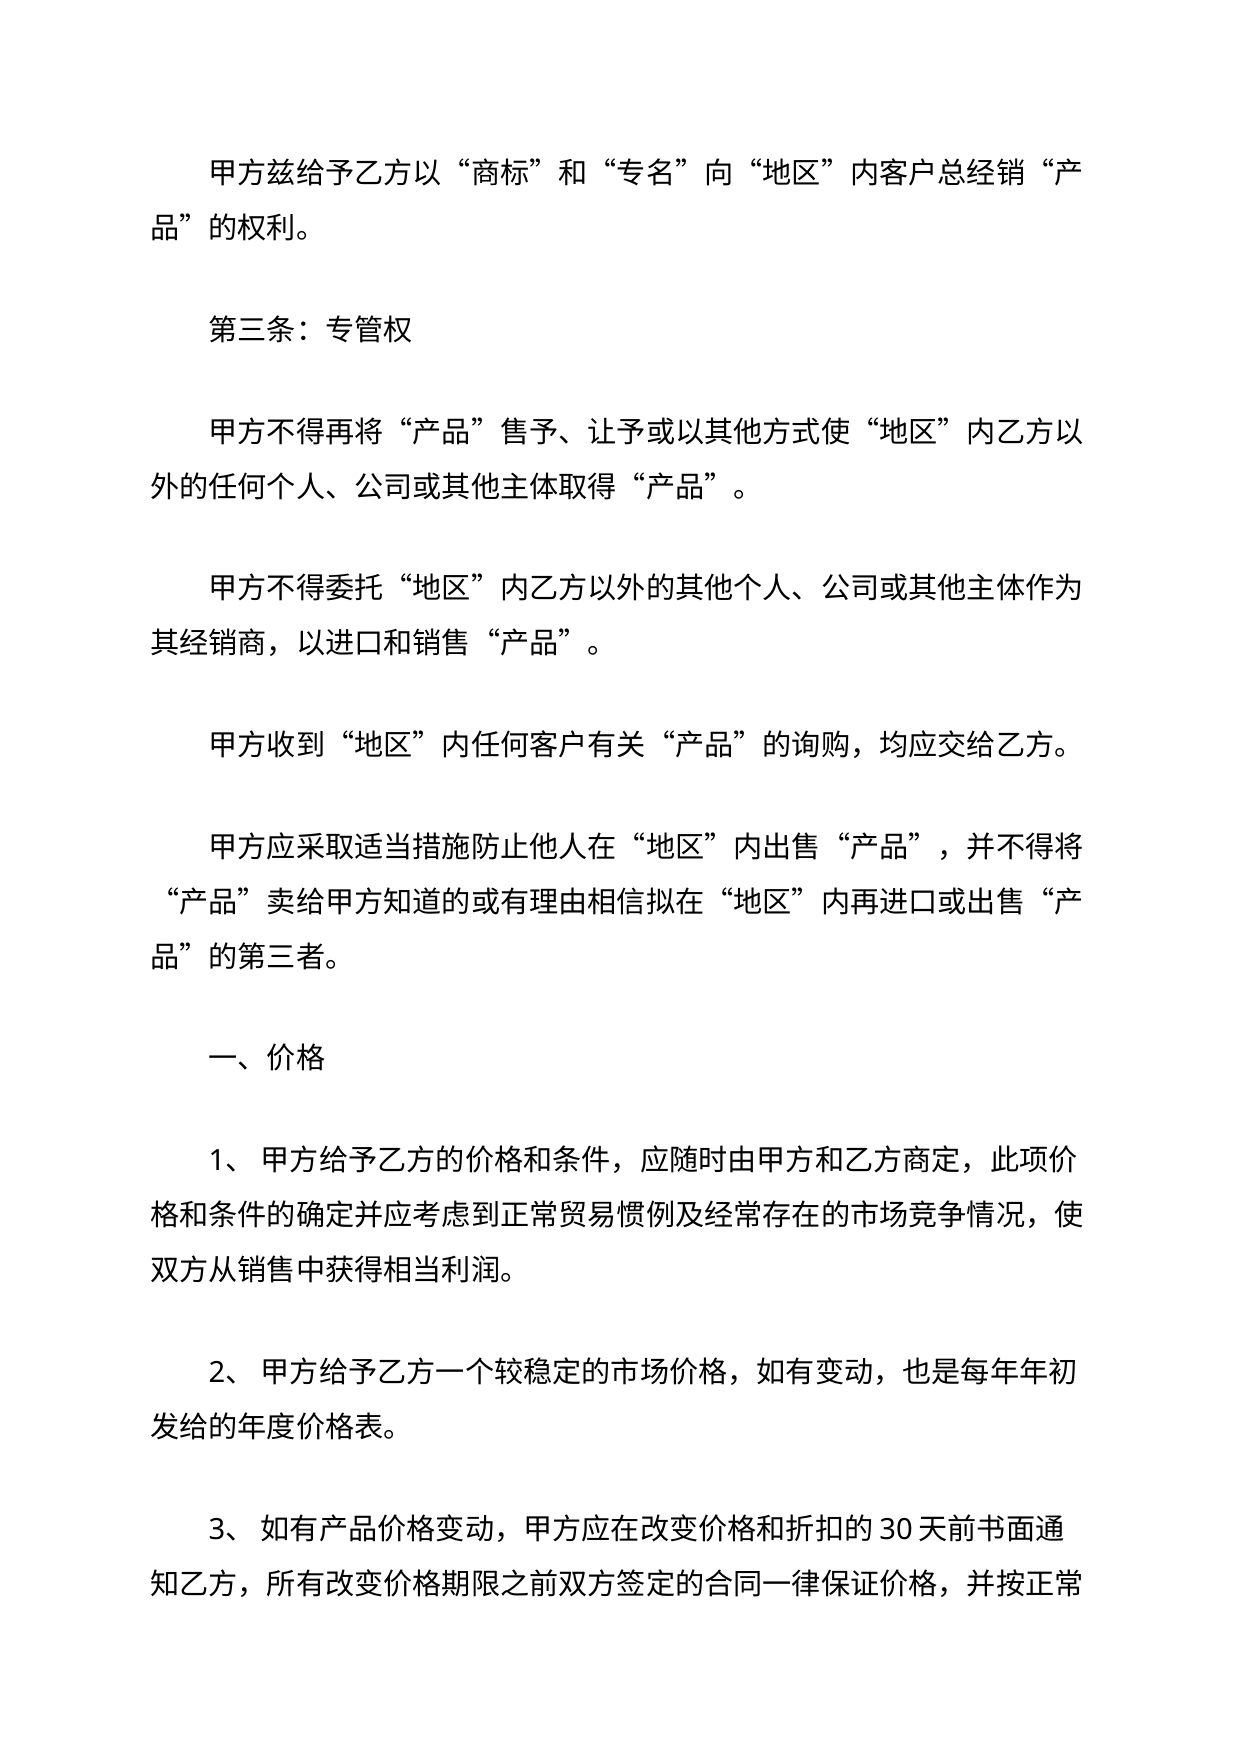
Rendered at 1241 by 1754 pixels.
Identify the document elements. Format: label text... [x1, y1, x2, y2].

text 甲方应采取适当措施防止他人在“地区”内出售“产品”，并不得将“产品”卖给甲方知道的或有理由相信拟在“地区”内再进口或出售“产品”的第三者。 [150, 823, 1090, 976]
text 甲方兹给予乙方以“商标”和“专名”向“地区”内客户总经销“产品”的权利。 [150, 150, 1090, 247]
text 一、价格 [150, 1035, 1090, 1077]
text 甲方不得再将“产品”售予、让予或以其他方式使“地区”内乙方以外的任何个人、公司或其他主体取得“产品”。 [150, 408, 1090, 506]
text 甲方不得委托“地区”内乙方以外的其他个人、公司或其他主体作为其经销商，以进口和销售“产品”。 [150, 565, 1090, 662]
text 甲方收到“地区”内任何客户有关“产品”的询购，均应交给乙方。 [150, 722, 1090, 764]
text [150, 1505, 1090, 1603]
text 第三条：专管权 [150, 307, 1090, 349]
text 2、 甲方给予乙方一个较稳定的市场价格，如有变动，也是每年年初发给的年度价格表。 [150, 1348, 1090, 1446]
text 1、 甲方给予乙方的价格和条件，应随时由甲方和乙方商定，此项价格和条件的确定并应考虑到正常贸易惯例及经常存在的市场竞争情况，使双方从销售中获得相当利润。 [150, 1137, 1090, 1289]
